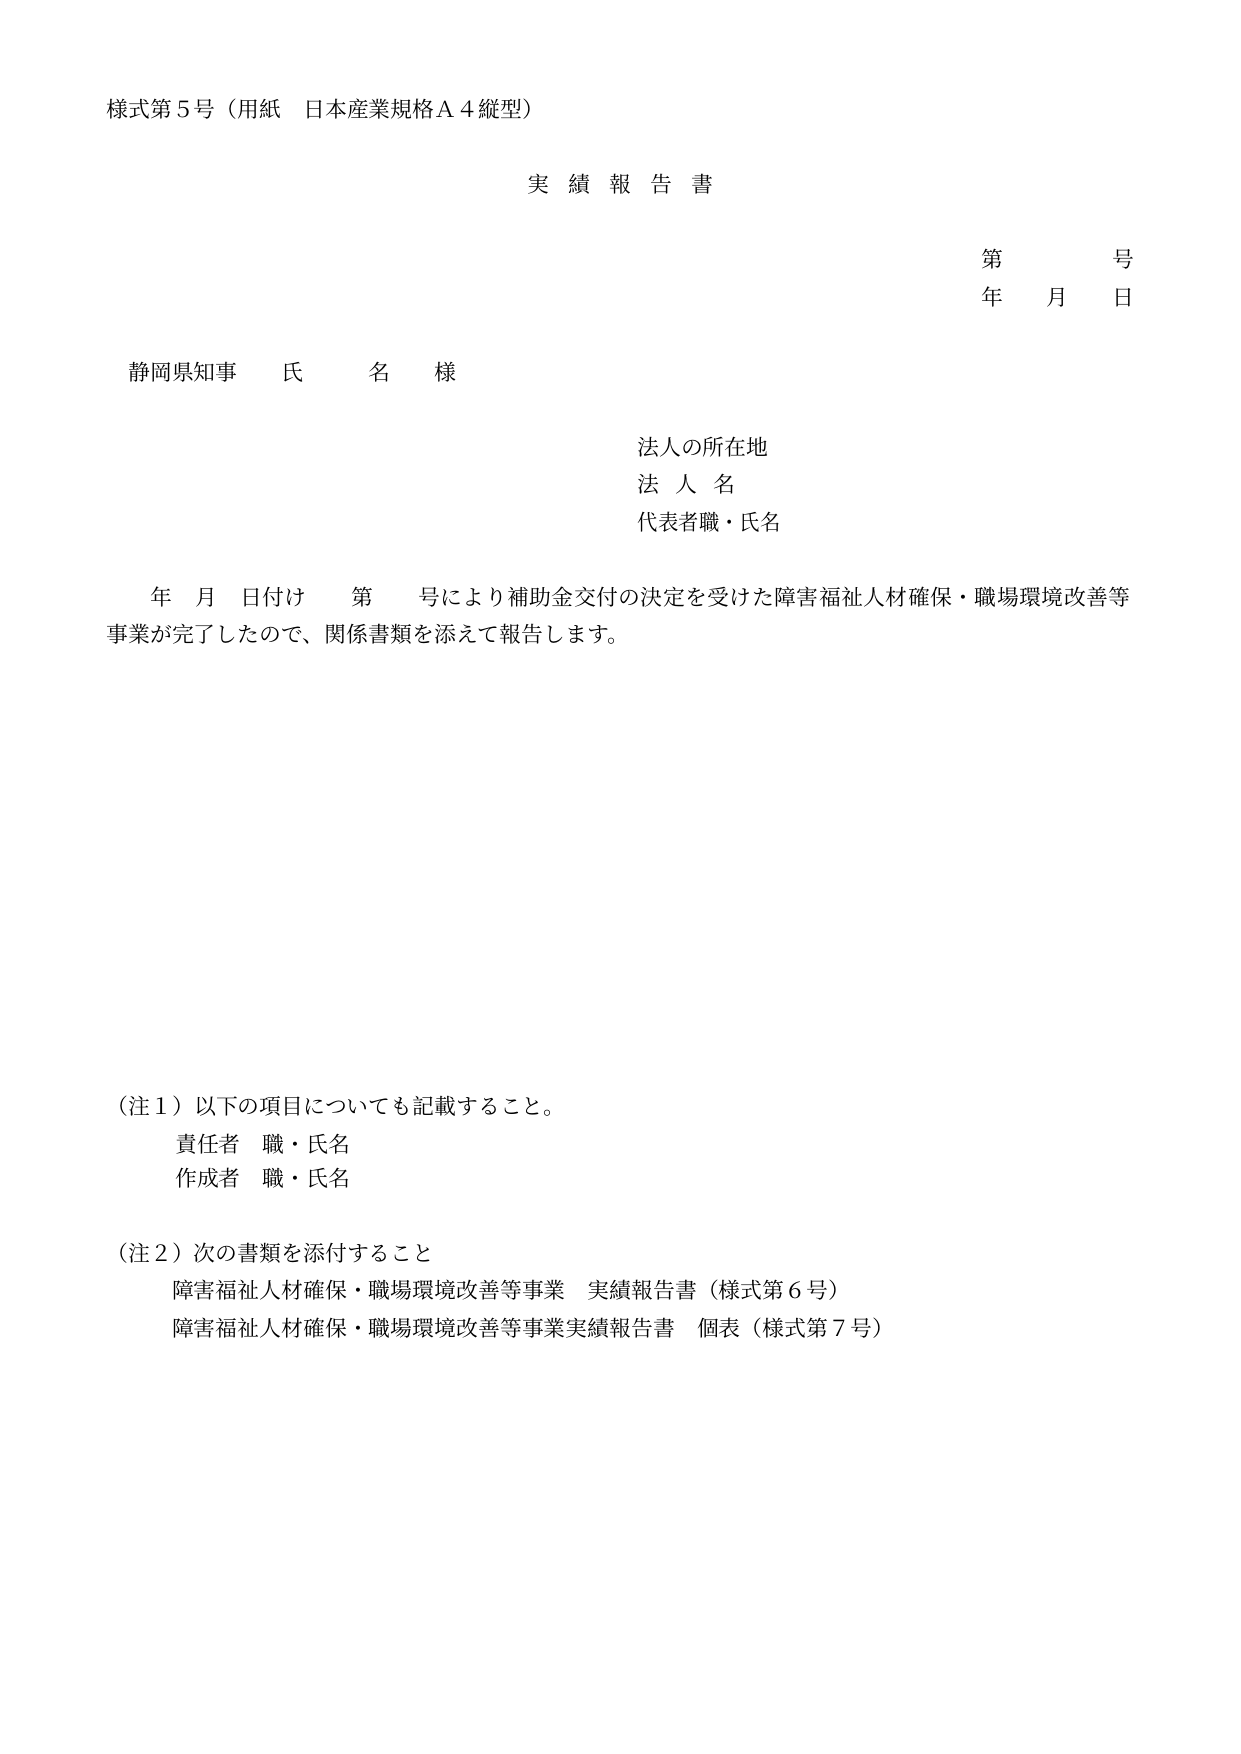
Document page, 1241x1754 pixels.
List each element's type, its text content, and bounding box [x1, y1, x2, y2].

text 静岡県知事 氏 名 様 [106, 352, 1134, 389]
text 様式第５号（用紙 日本産業規格Ａ４縦型） [106, 89, 1134, 127]
text 責任者 職・氏名 [106, 1121, 1134, 1158]
text 法人名 [596, 464, 1134, 502]
text 年 月 日付け 第 号により補助金交付の決定を受けた障害福祉人材確保・職場環境改善等事業が完了したので、関係書類を添えて報告します。 [106, 577, 1134, 652]
text 年 月 日 [106, 277, 1134, 314]
text （注２）次の書類を添付すること [106, 1233, 1134, 1271]
text 代表者職・氏名 [596, 502, 1134, 539]
text 実績報告書 [106, 164, 1134, 202]
text 第 号 [106, 239, 1134, 277]
text 法人の所在地 [596, 427, 1134, 464]
text （注１）以下の項目についても記載すること。 [63, 1083, 1134, 1121]
text 障害福祉人材確保・職場環境改善等事業実績報告書 個表（様式第７号） [106, 1308, 1134, 1346]
text 障害福祉人材確保・職場環境改善等事業 実績報告書（様式第６号） [106, 1271, 1134, 1308]
text 作成者 職・氏名 [106, 1158, 1134, 1196]
